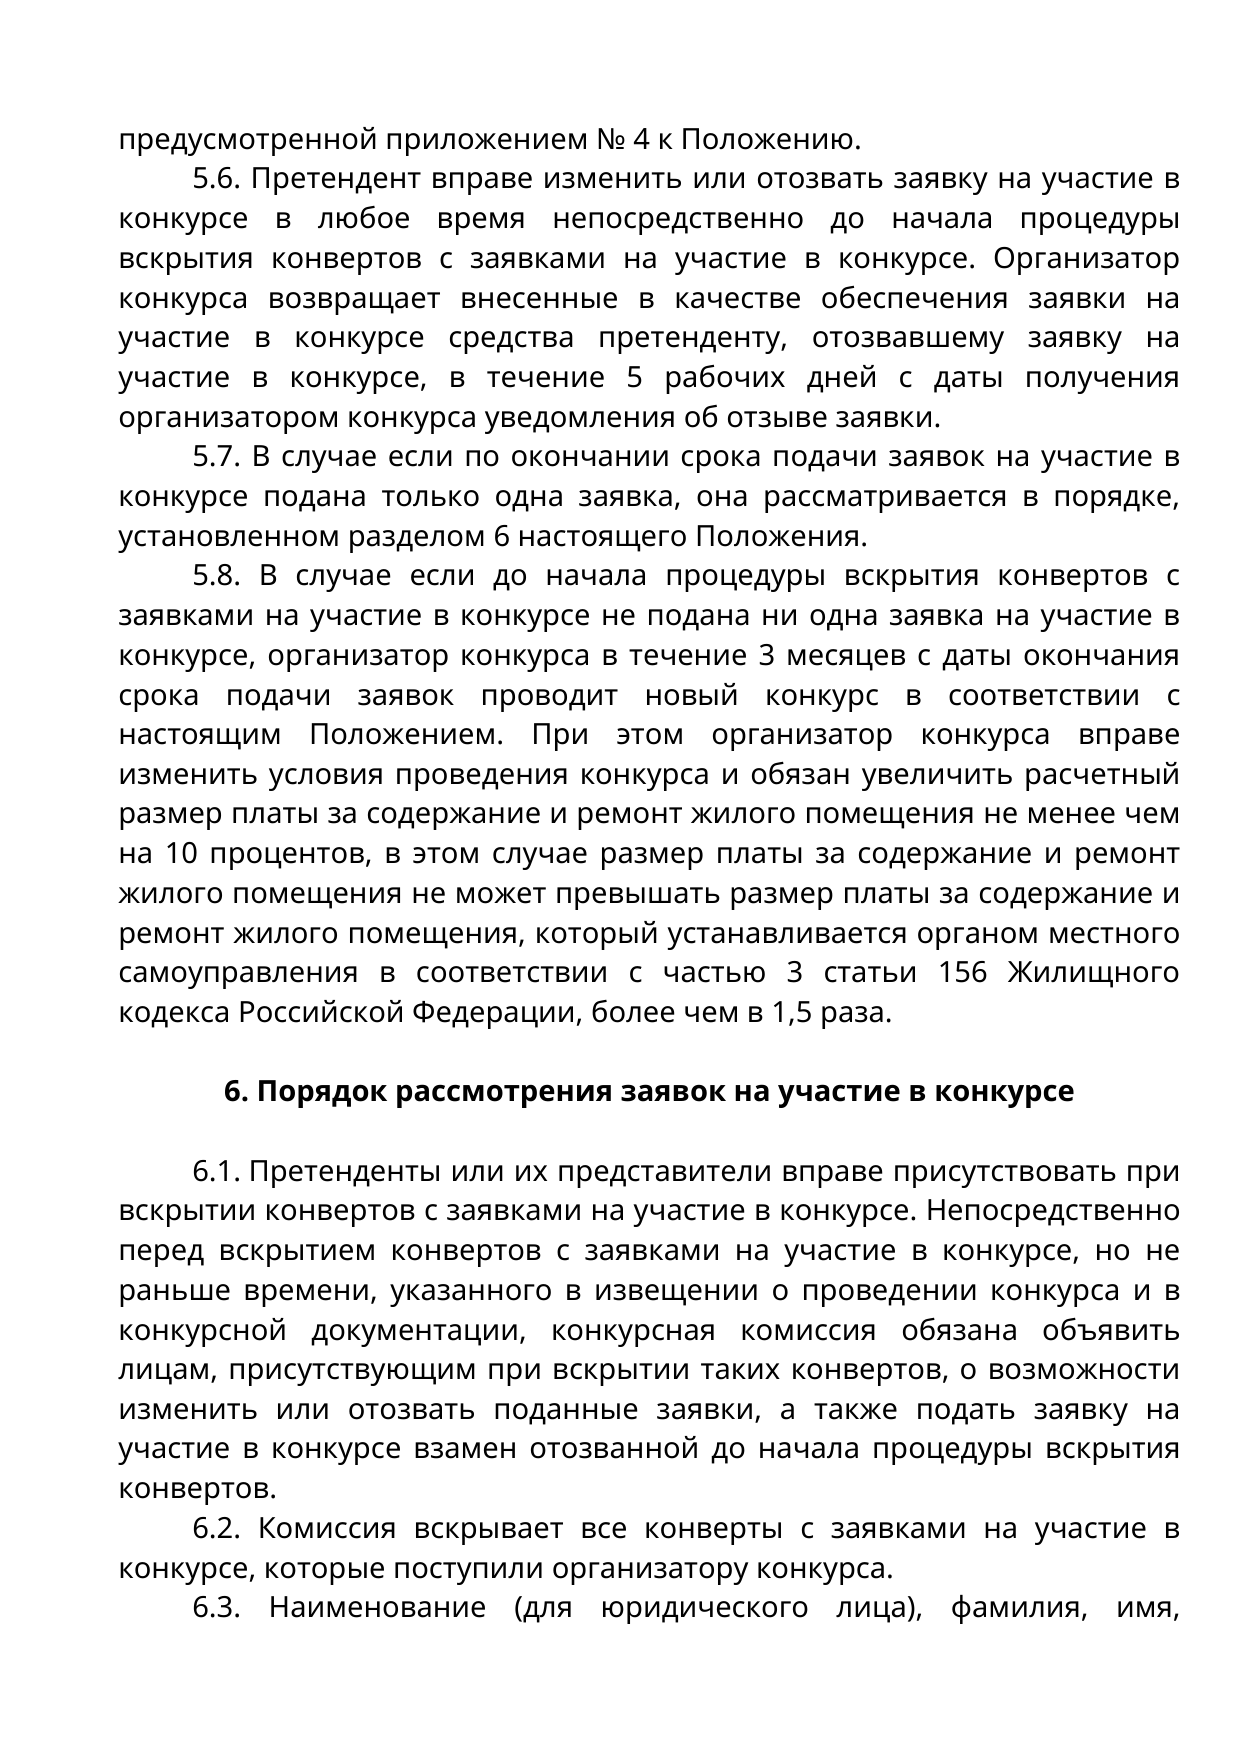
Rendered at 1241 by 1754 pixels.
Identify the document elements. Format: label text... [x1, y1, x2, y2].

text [118, 118, 1181, 158]
text 5.7. В случае если по окончании срока подачи заявок на участие в конкурсе подана только одна заявка, она рассматривается в порядке, установленном разделом 6 настоящего Положения. [118, 436, 1181, 555]
text 5.6. Претендент вправе изменить или отозвать заявку на участие в конкурсе в любое время непосредственно до начала процедуры вскрытия конвертов с заявками на участие в конкурсе. Организатор конкурса возвращает внесенные в качестве обеспечения заявки на участие в конкурсе средства претенденту, отозвавшему заявку на участие в конкурсе, в течение 5 рабочих дней с даты получения организатором конкурса уведомления об отзыве заявки. [118, 158, 1181, 436]
text 6.1. Претенденты или их представители вправе присутствовать при вскрытии конвертов с заявками на участие в конкурсе. Непосредственно перед вскрытием конвертов с заявками на участие в конкурсе, но не раньше времени, указанного в извещении о проведении конкурса и в конкурсной документации, конкурсная комиссия обязана объявить лицам, присутствующим при вскрытии таких конвертов, о возможности изменить или отозвать поданные заявки, а также подать заявку на участие в конкурсе взамен отозванной до начала процедуры вскрытия конвертов. [118, 1150, 1181, 1507]
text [118, 1587, 1181, 1626]
text 5.8. В случае если до начала процедуры вскрытия конвертов с заявками на участие в конкурсе не подана ни одна заявка на участие в конкурсе, организатор конкурса в течение 3 месяцев с даты окончания срока подачи заявок проводит новый конкурс в соответствии с настоящим Положением. При этом организатор конкурса вправе изменить условия проведения конкурса и обязан увеличить расчетный размер платы за содержание и ремонт жилого помещения не менее чем на 10 процентов, в этом случае размер платы за содержание и ремонт жилого помещения не может превышать размер платы за содержание и ремонт жилого помещения, который устанавливается органом местного самоуправления в соответствии с частью 3 статьи 156 Жилищного кодекса Российской Федерации, более чем в 1,5 раза. [118, 555, 1181, 1031]
text 6.2. Комиссия вскрывает все конверты с заявками на участие в конкурсе, которые поступили организатору конкурса. [118, 1507, 1181, 1587]
text 6. Порядок рассмотрения заявок на участие в конкурсе [118, 1071, 1181, 1110]
